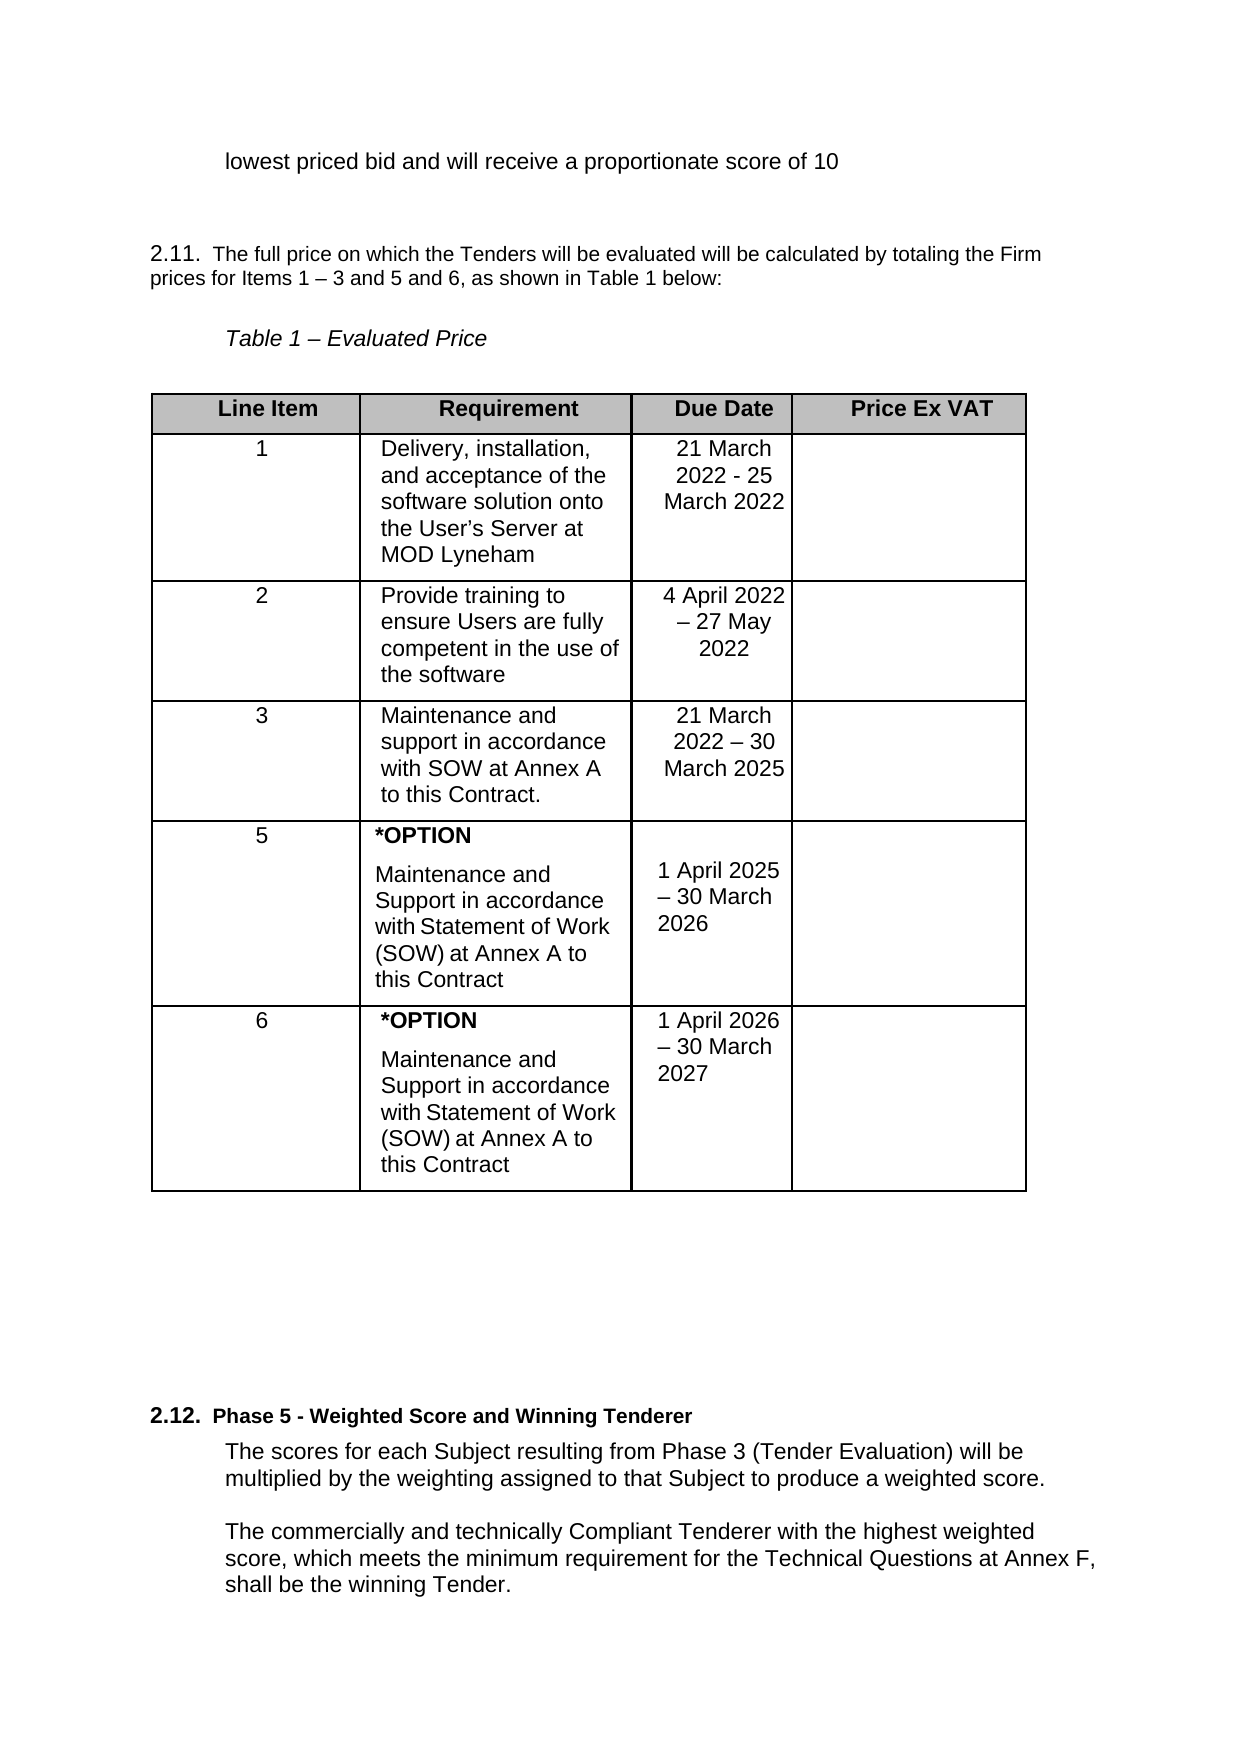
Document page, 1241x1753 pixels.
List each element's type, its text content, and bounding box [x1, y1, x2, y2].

table_cell 2 [153, 582, 359, 700]
table_cell *OPTION Maintenance and Support in accordance with Statement of Work (SOW) at Annex A to this Contract [361, 822, 630, 1005]
table_cell 21 March 2022 - 25 March 2022 [633, 435, 791, 580]
table_cell [793, 1007, 1025, 1190]
table_cell [793, 435, 1025, 580]
table_cell 1 April 2026 – 30 March 2027 [633, 1007, 791, 1190]
table_cell Provide training to ensure Users are fully competent in the use of the software [361, 582, 630, 700]
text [225, 148, 1103, 174]
table_header Due Date [633, 395, 791, 433]
table_header Price Ex VAT [793, 395, 1025, 433]
text Table 1 – Evaluated Price [225, 325, 1103, 351]
table_cell [793, 582, 1025, 700]
table_cell 1 [153, 435, 359, 580]
table_cell 1 April 2025 – 30 March 2026 [633, 822, 791, 1005]
text The scores for each Subject resulting from Phase 3 (Tender Evaluation) will be multiplied by the weighting assigned to that Subject to produce a weighted score. [225, 1438, 1103, 1491]
table_cell 21 March 2022 – 30 March 2025 [633, 702, 791, 820]
table_cell 6 [153, 1007, 359, 1190]
table_cell Maintenance and support in accordance with SOW at Annex A to this Contract. [361, 702, 630, 820]
table_cell [793, 702, 1025, 820]
table_cell [793, 822, 1025, 1005]
table_cell 3 [153, 702, 359, 820]
table_cell *OPTION Maintenance and Support in accordance with Statement of Work (SOW) at Annex A to this Contract [361, 1007, 630, 1190]
table_header Line Item [153, 395, 359, 433]
table_cell 5 [153, 822, 359, 1005]
text The commercially and technically Compliant Tenderer with the highest weighted score, which meets the minimum requirement for the Technical Questions at Annex F, shall be the winning Tender. [225, 1518, 1103, 1597]
text 2.12. Phase 5 - Weighted Score and Winning Tenderer [150, 1402, 1103, 1428]
table_cell Delivery, installation, and acceptance of the software solution onto the User’s Server at MOD Lyneham [361, 435, 630, 580]
table_cell 4 April 2022 – 27 May 2022 [633, 582, 791, 700]
text 2.11. The full price on which the Tenders will be evaluated will be calculated by totaling the Firm prices for Items 1 – 3 and 5 and 6, as shown in Table 1 below: [150, 239, 1103, 290]
table_header Requirement [361, 395, 630, 433]
